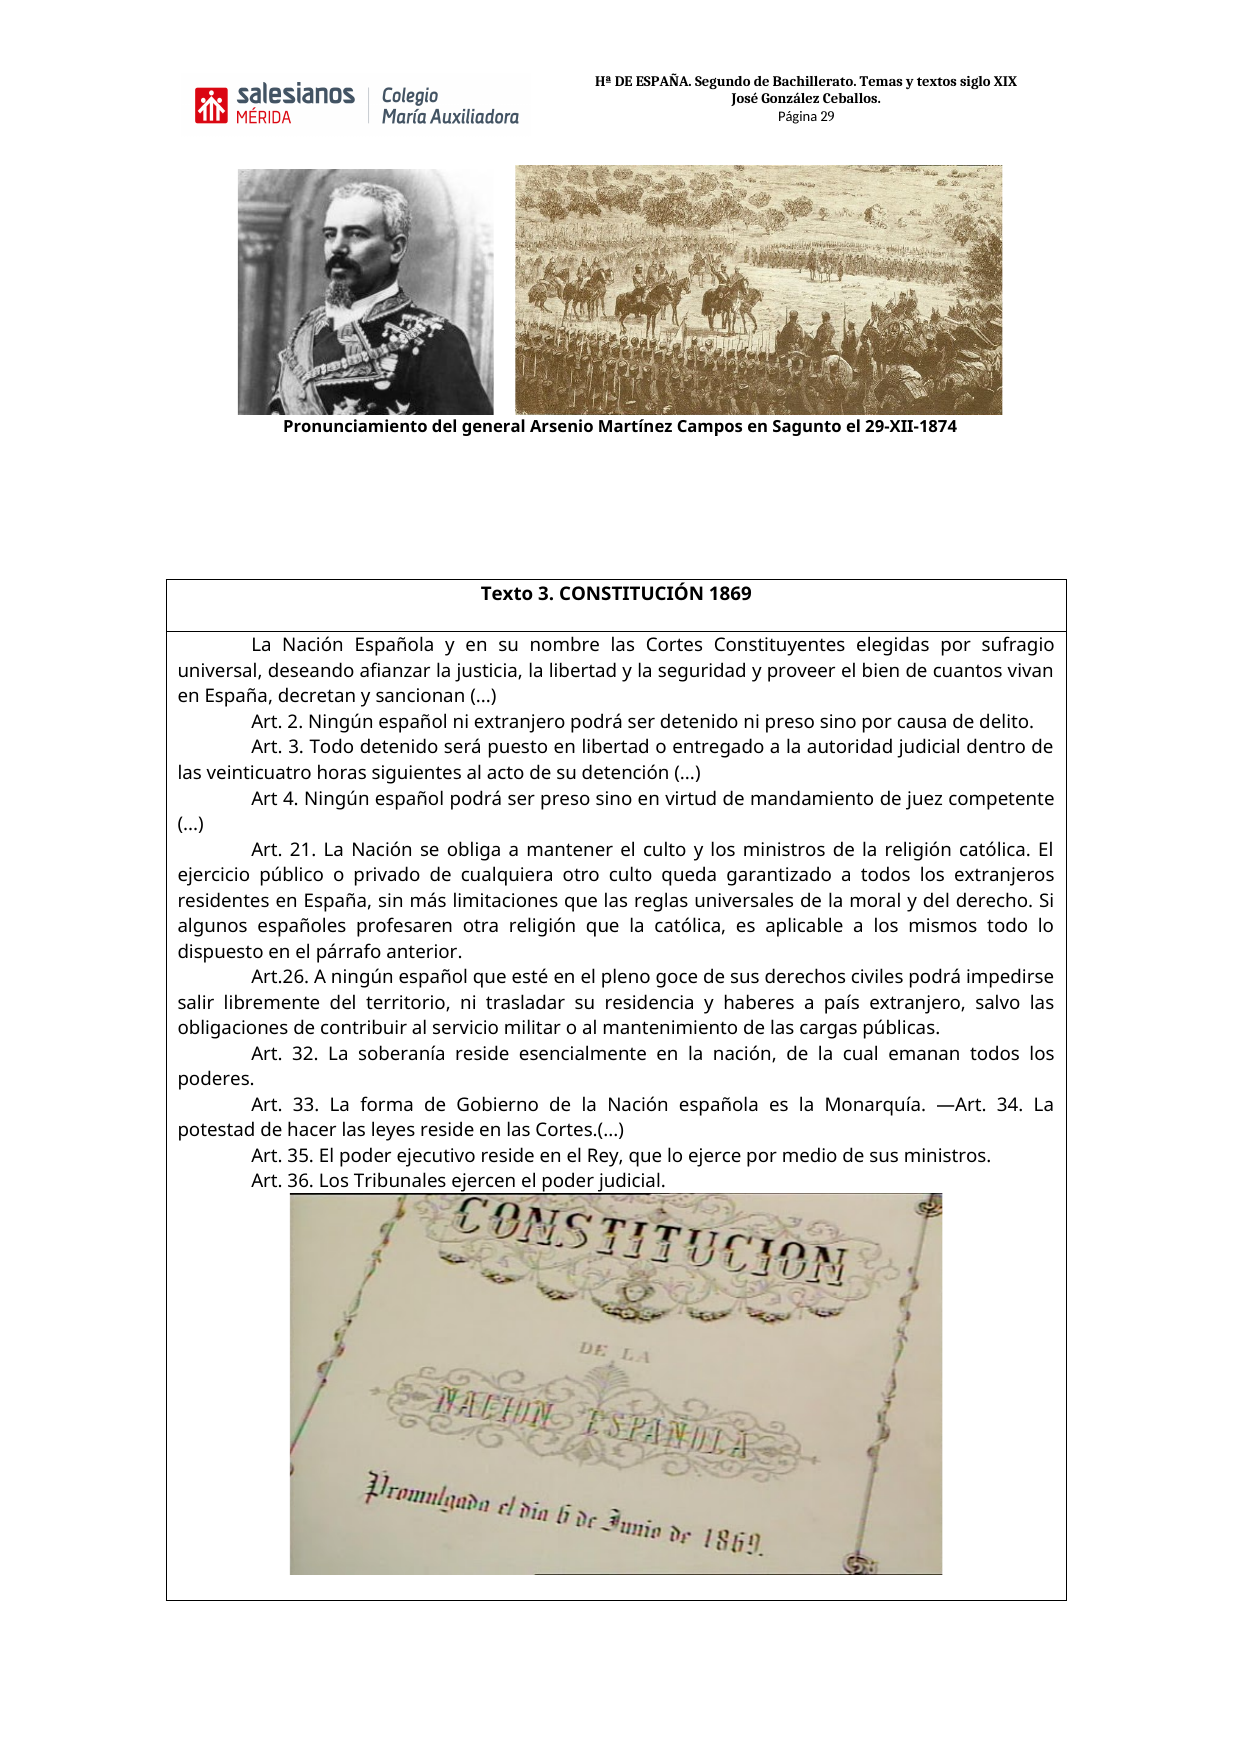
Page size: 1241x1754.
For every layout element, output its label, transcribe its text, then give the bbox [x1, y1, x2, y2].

picture [237, 169, 494, 415]
picture [181, 73, 532, 137]
picture [289, 1193, 943, 1575]
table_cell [167, 632, 1066, 1600]
text Pronunciamiento del general Arsenio Martínez Campos en Sagunto el 29-XII-1874 [177, 414, 1063, 437]
table_header Texto 3. CONSTITUCIÓN 1869 [167, 580, 1066, 631]
picture [515, 165, 1003, 415]
